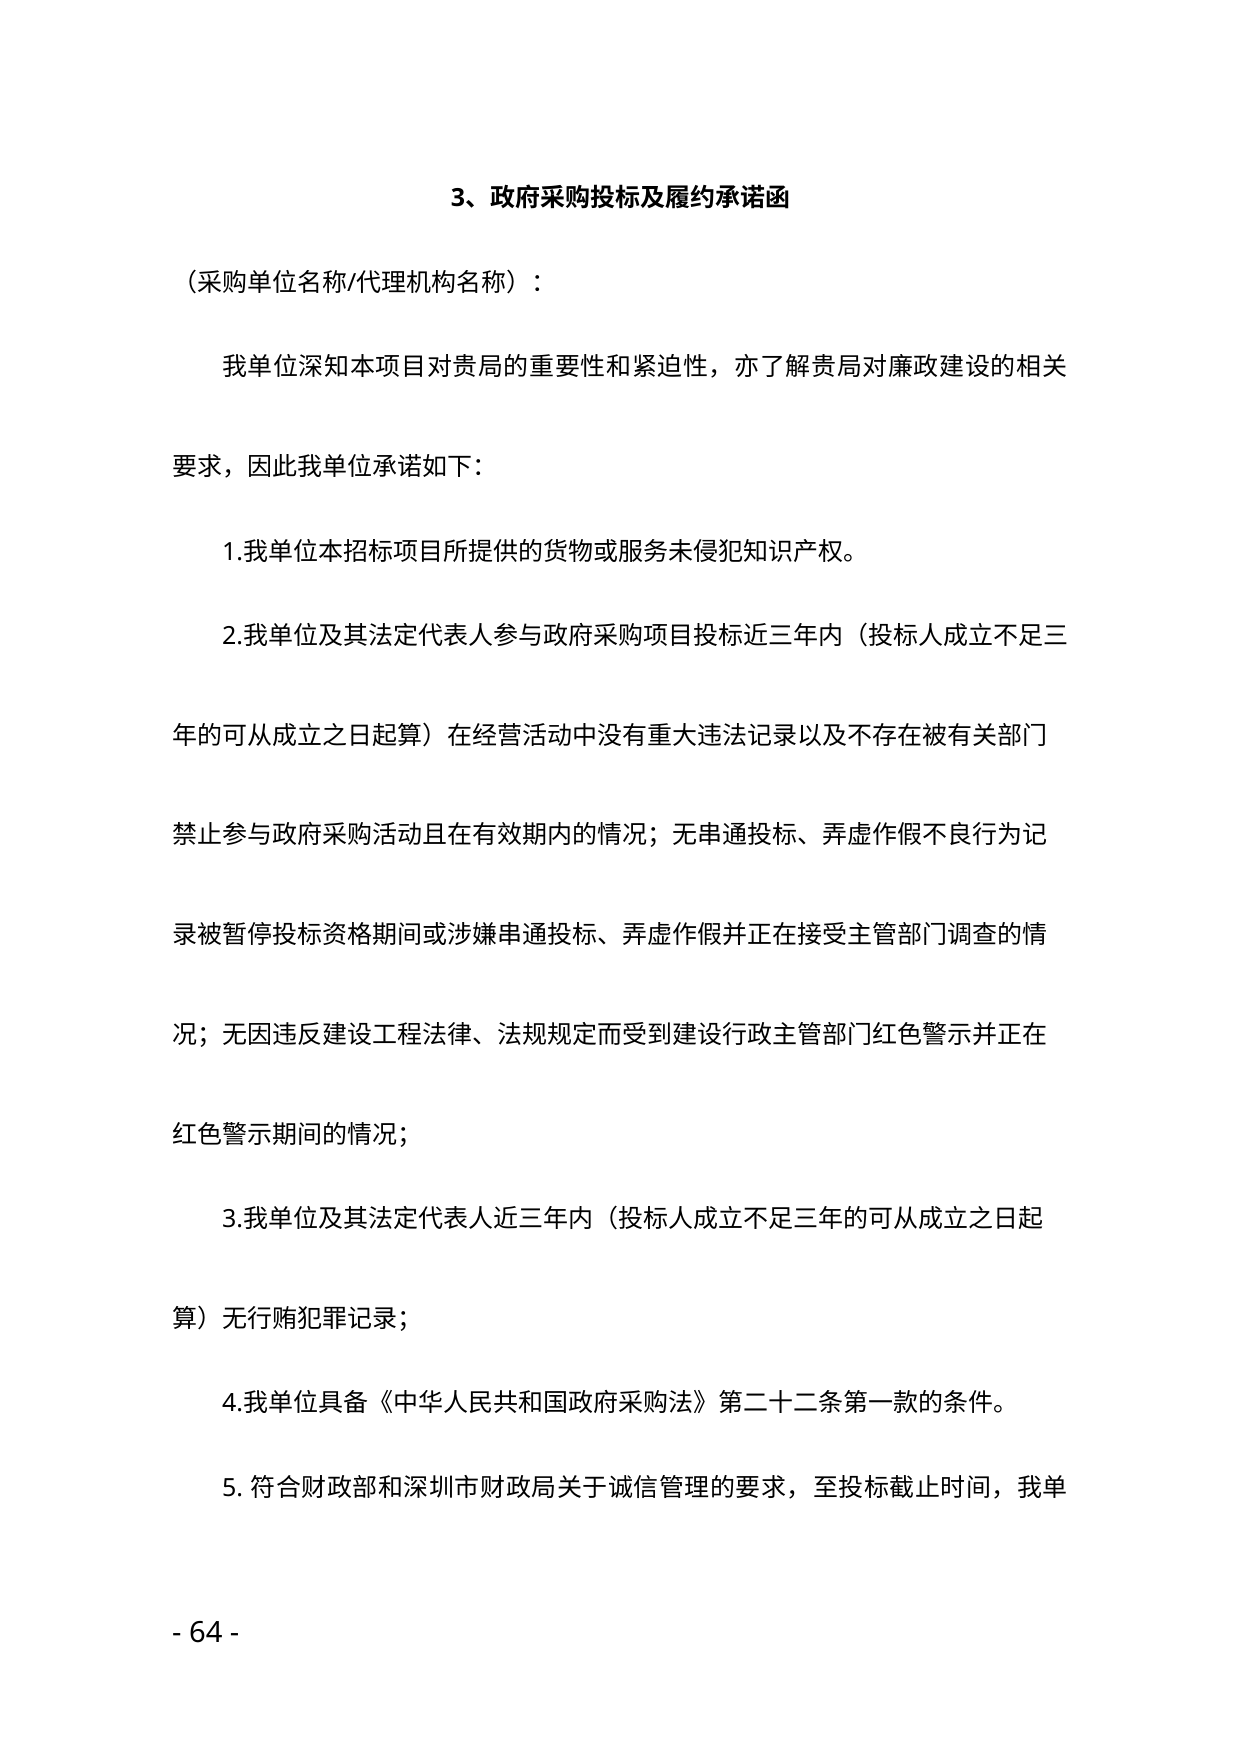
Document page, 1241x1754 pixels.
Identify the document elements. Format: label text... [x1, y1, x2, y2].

text （采购单位名称/代理机构名称）： [172, 247, 1068, 313]
text 4.我单位具备《中华人民共和国政府采购法》第二十二条第一款的条件。 [172, 1368, 1068, 1434]
text 1.我单位本招标项目所提供的货物或服务未侵犯知识产权。 [172, 516, 1068, 582]
text 2.我单位及其法定代表人参与政府采购项目投标近三年内（投标人成立不足三年的可从成立之日起算）在经营活动中没有重大违法记录以及不存在被有关部门禁止参与政府采购活动且在有效期内的情况；无串通投标、弄虚作假不良行为记录被暂停投标资格期间或涉嫌串通投标、弄虚作假并正在接受主管部门调查的情况；无因违反建设工程法律、法规规定而受到建设行政主管部门红色警示并正在红色警示期间的情况； [172, 601, 1069, 1165]
text 3、政府采购投标及履约承诺函 [172, 162, 1068, 229]
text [172, 1452, 1068, 1519]
text 我单位深知本项目对贵局的重要性和紧迫性，亦了解贵局对廉政建设的相关要求，因此我单位承诺如下： [172, 332, 1068, 498]
text 3.我单位及其法定代表人近三年内（投标人成立不足三年的可从成立之日起算）无行贿犯罪记录； [172, 1183, 1069, 1350]
